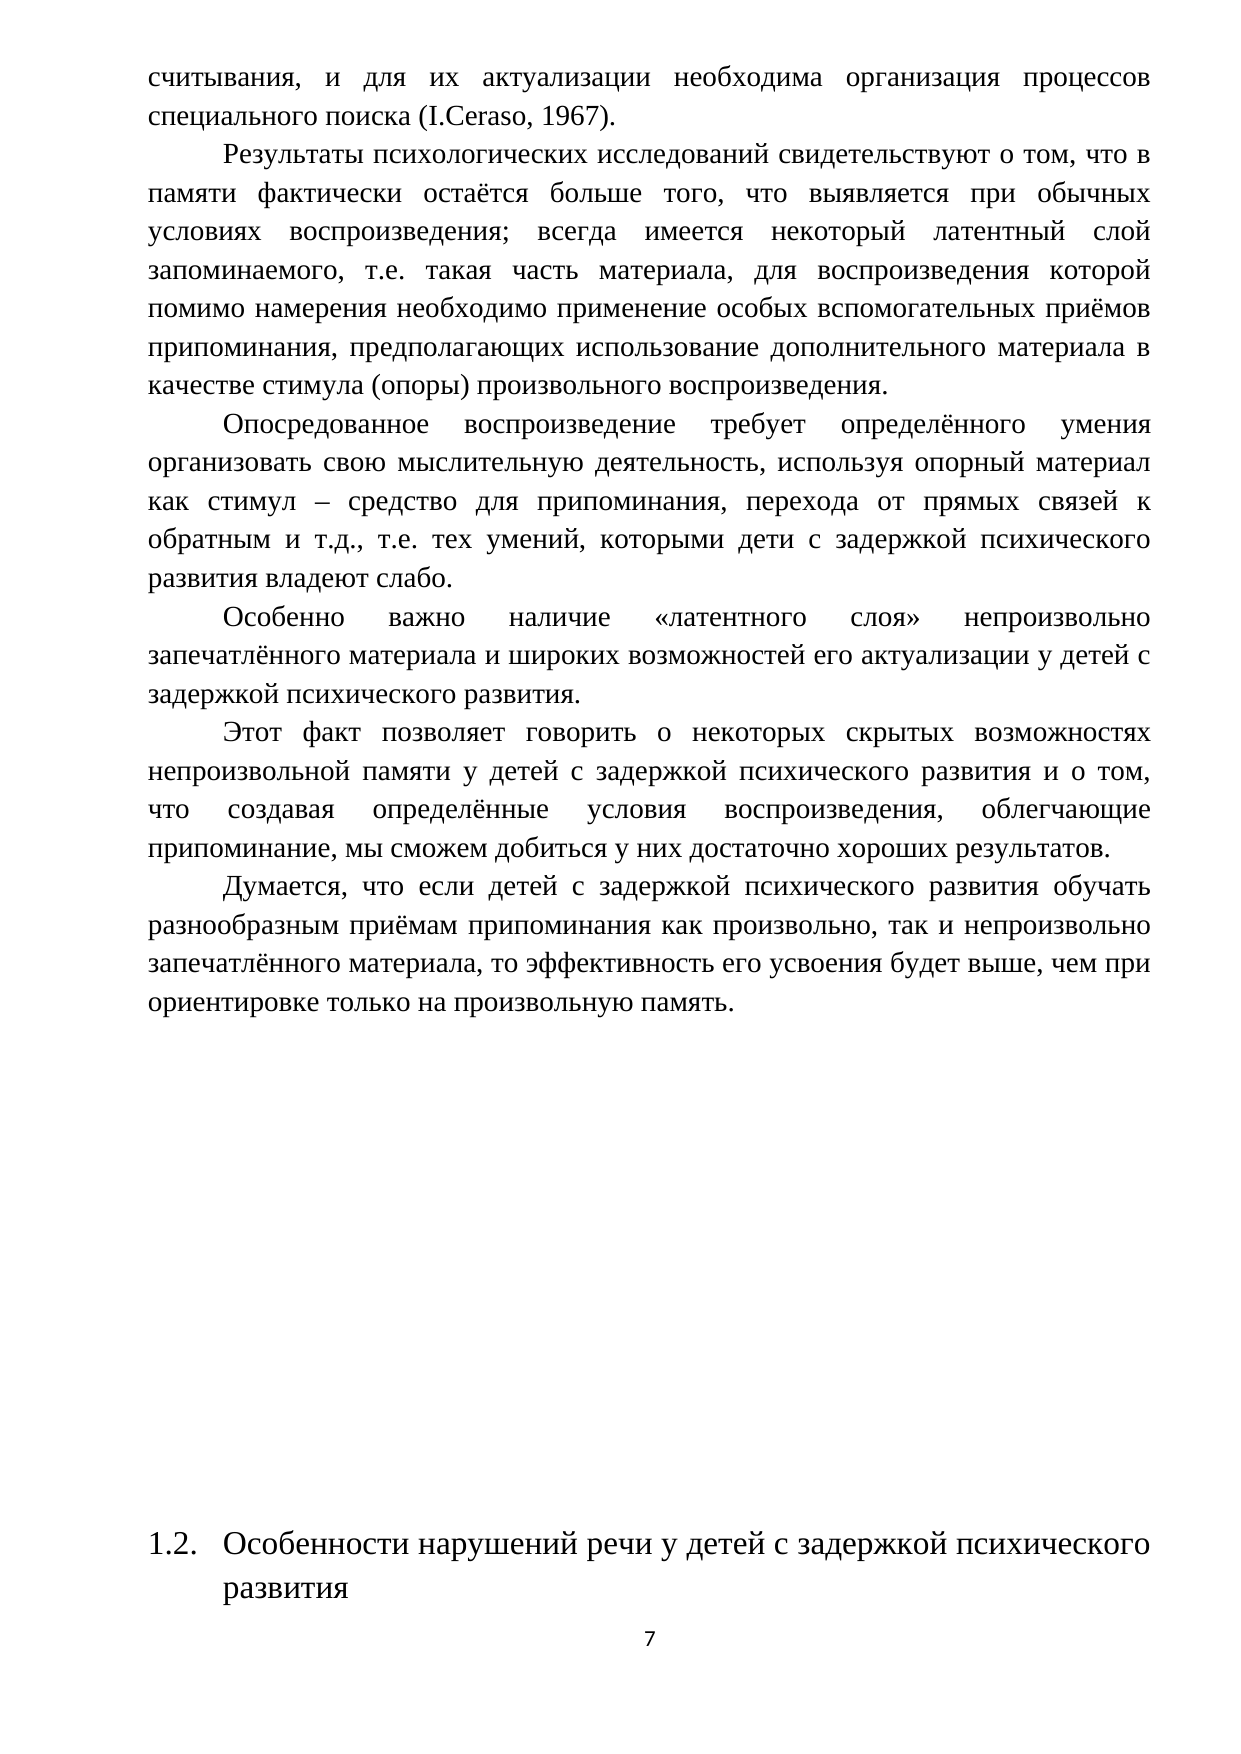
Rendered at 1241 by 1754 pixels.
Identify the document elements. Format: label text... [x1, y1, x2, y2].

list Этот факт позволяет говорить о некоторых скрытых возможностях непроизвольной памяти у детей с задержкой психического развития и о том, что создавая определённые условия воспроизведения, облегчающие припоминание, мы сможем добиться у них достаточно хороших результатов. [148, 714, 1152, 863]
list Опосредованное воспроизведение требует определённого умения организовать свою мыслительную деятельность, используя опорный материал как стимул – средство для припоминания, перехода от прямых связей к обратным и т.д., т.е. тех умений, которыми дети с задержкой психического развития владеют слабо. [148, 406, 1152, 594]
list Думается, что если детей с задержкой психического развития обучать разнообразным приёмам припоминания как произвольно, так и непроизвольно запечатлённого материала, то эффективность его усвоения будет выше, чем при ориентировке только на произвольную память. [148, 868, 1152, 1018]
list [148, 59, 1152, 131]
list Результаты психологических исследований свидетельствуют о том, что в памяти фактически остаётся больше того, что выявляется при обычных условиях воспроизведения; всегда имеется некоторый латентный слой запоминаемого, т.е. такая часть материала, для воспроизведения которой помимо намерения необходимо применение особых вспомогательных приёмов припоминания, предполагающих использование дополнительного материала в качестве стимула (опоры) произвольного воспроизведения. [148, 136, 1152, 401]
list Особенности нарушений речи у детей с задержкой психического развития [148, 1524, 1152, 1606]
list Особенно важно наличие «латентного слоя» непроизвольно запечатлённого материала и широких возможностей его актуализации у детей с задержкой психического развития. [148, 599, 1152, 709]
